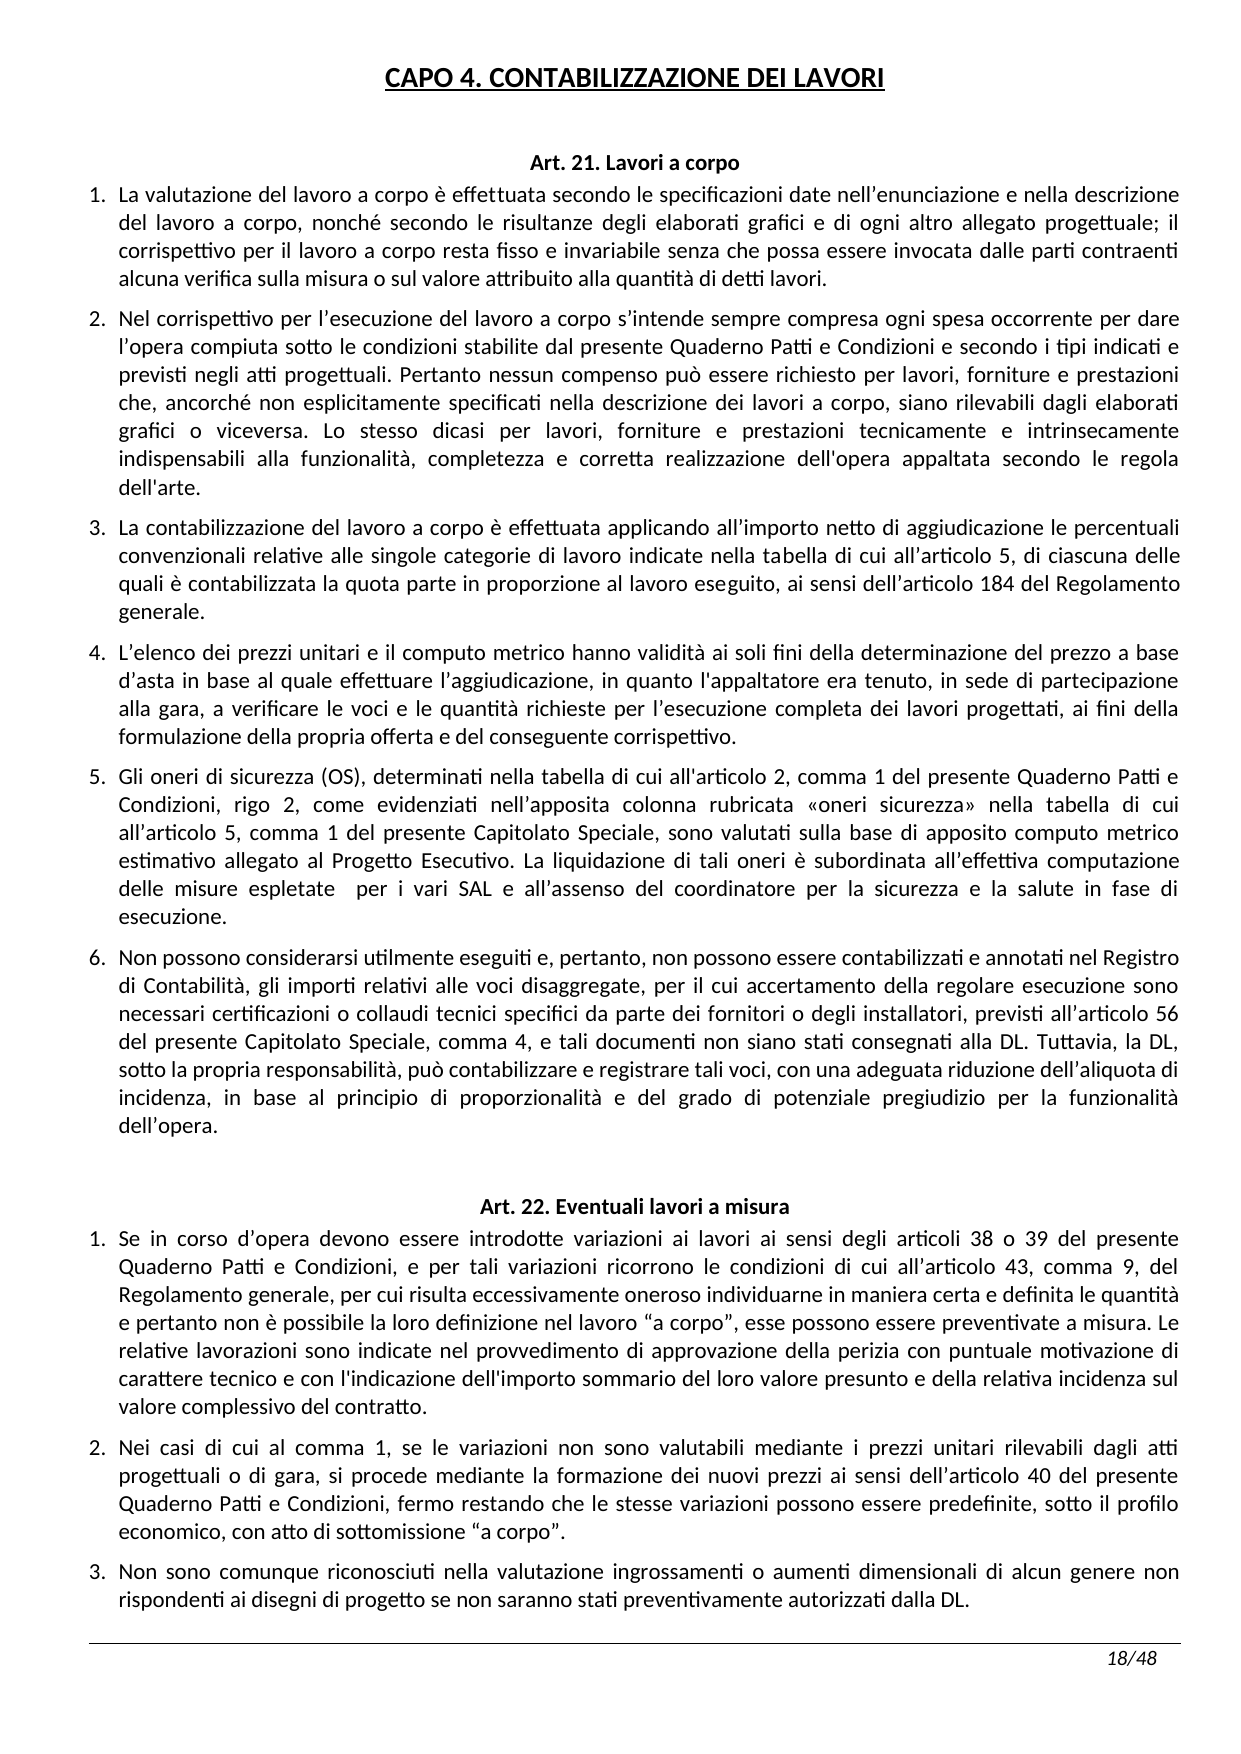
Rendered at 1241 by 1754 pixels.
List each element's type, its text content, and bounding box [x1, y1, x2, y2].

text 4. L’elenco dei prezzi unitari e il computo metrico hanno validità ai soli fini della determinazione del prezzo a base d’asta in base al quale effettuare l’aggiudicazione, in quanto l'appaltatore era tenuto, in sede di partecipazione alla gara, a verificare le voci e le quantità richieste per l’esecuzione completa dei lavori progettati, ai fini della formulazione della propria offerta e del conseguente corrispettivo. [89, 638, 1181, 750]
text 5. Gli oneri di sicurezza (OS), determinati nella tabella di cui all'articolo 2, comma 1 del presente Quaderno Patti e Condizioni, rigo 2, come evidenziati nell’apposita colonna rubricata «oneri sicurezza» nella tabella di cui all’articolo 5, comma 1 del presente Capitolato Speciale, sono valutati sulla base di apposito computo metrico estimativo allegato al Progetto Esecutivo. La liquidazione di tali oneri è subordinata all’effettiva computazione delle misure espletate per i vari SAL e all’assenso del coordinatore per la sicurezza e la salute in fase di esecuzione. [89, 762, 1181, 930]
text 3. Non sono comunque riconosciuti nella valutazione ingrossamenti o aumenti dimensionali di alcun genere non rispondenti ai disegni di progetto se non saranno stati preventivamente autorizzati dalla DL. [89, 1557, 1181, 1613]
text 2. Nei casi di cui al comma 1, se le variazioni non sono valutabili mediante i prezzi unitari rilevabili dagli atti progettuali o di gara, si procede mediante la formazione dei nuovi prezzi ai sensi dell’articolo 40 del presente Quaderno Patti e Condizioni, fermo restando che le stesse variazioni possono essere predefinite, sotto il profilo economico, con atto di sottomissione “a corpo”. [89, 1433, 1181, 1545]
text 6. Non possono considerarsi utilmente eseguiti e, pertanto, non possono essere contabilizzati e annotati nel Registro di Contabilità, gli importi relativi alle voci disaggregate, per il cui accertamento della regolare esecuzione sono necessari certificazioni o collaudi tecnici specifici da parte dei fornitori o degli installatori, previsti all’articolo 56 del presente Capitolato Speciale, comma 4, e tali documenti non siano stati consegnati alla DL. Tuttavia, la DL, sotto la propria responsabilità, può contabilizzare e registrare tali voci, con una adeguata riduzione dell’aliquota di incidenza, in base al principio di proporzionalità e del grado di potenziale pregiudizio per la funzionalità dell’opera. [89, 943, 1181, 1139]
text Art. 21. Lavori a corpo [89, 148, 1181, 176]
text 3. La contabilizzazione del lavoro a corpo è effettuata applicando all’importo netto di aggiudicazione le percentuali convenzionali relative alle singole categorie di lavoro indicate nella tabella di cui all’articolo 5, di ciascuna delle quali è contabilizzata la quota parte in proporzione al lavoro eseguito, ai sensi dell’articolo 184 del Regolamento generale. [89, 513, 1181, 625]
text 2. Nel corrispettivo per l’esecuzione del lavoro a corpo s’intende sempre compresa ogni spesa occorrente per dare l’opera compiuta sotto le condizioni stabilite dal presente Quaderno Patti e Condizioni e secondo i tipi indicati e previsti negli atti progettuali. Pertanto nessun compenso può essere richiesto per lavori, forniture e prestazioni che, ancorché non esplicitamente specificati nella descrizione dei lavori a corpo, siano rilevabili dagli elaborati grafici o viceversa. Lo stesso dicasi per lavori, forniture e prestazioni tecnicamente e intrinsecamente indispensabili alla funzionalità, completezza e corretta realizzazione dell'opera appaltata secondo le regola dell'arte. [89, 304, 1181, 501]
text 1. Se in corso d’opera devono essere introdotte variazioni ai lavori ai sensi degli articoli 38 o 39 del presente Quaderno Patti e Condizioni, e per tali variazioni ricorrono le condizioni di cui all’articolo 43, comma 9, del Regolamento generale, per cui risulta eccessivamente oneroso individuarne in maniera certa e definita le quantità e pertanto non è possibile la loro definizione nel lavoro “a corpo”, esse possono essere preventivate a misura. Le relative lavorazioni sono indicate nel provvedimento di approvazione della perizia con puntuale motivazione di carattere tecnico e con l'indicazione dell'importo sommario del loro valore presunto e della relativa incidenza sul valore complessivo del contratto. [89, 1224, 1181, 1420]
text 1. La valutazione del lavoro a corpo è effettuata secondo le specificazioni date nell’enunciazione e nella descrizione del lavoro a corpo, nonché secondo le risultanze degli elaborati grafici e di ogni altro allegato progettuale; il corrispettivo per il lavoro a corpo resta fisso e invariabile senza che possa essere invocata dalle parti contraenti alcuna verifica sulla misura o sul valore attribuito alla quantità di detti lavori. [89, 180, 1181, 292]
text CAPO 4. CONTABILIZZAZIONE DEI LAVORI [89, 59, 1181, 95]
text Art. 22. Eventuali lavori a misura [89, 1192, 1181, 1220]
